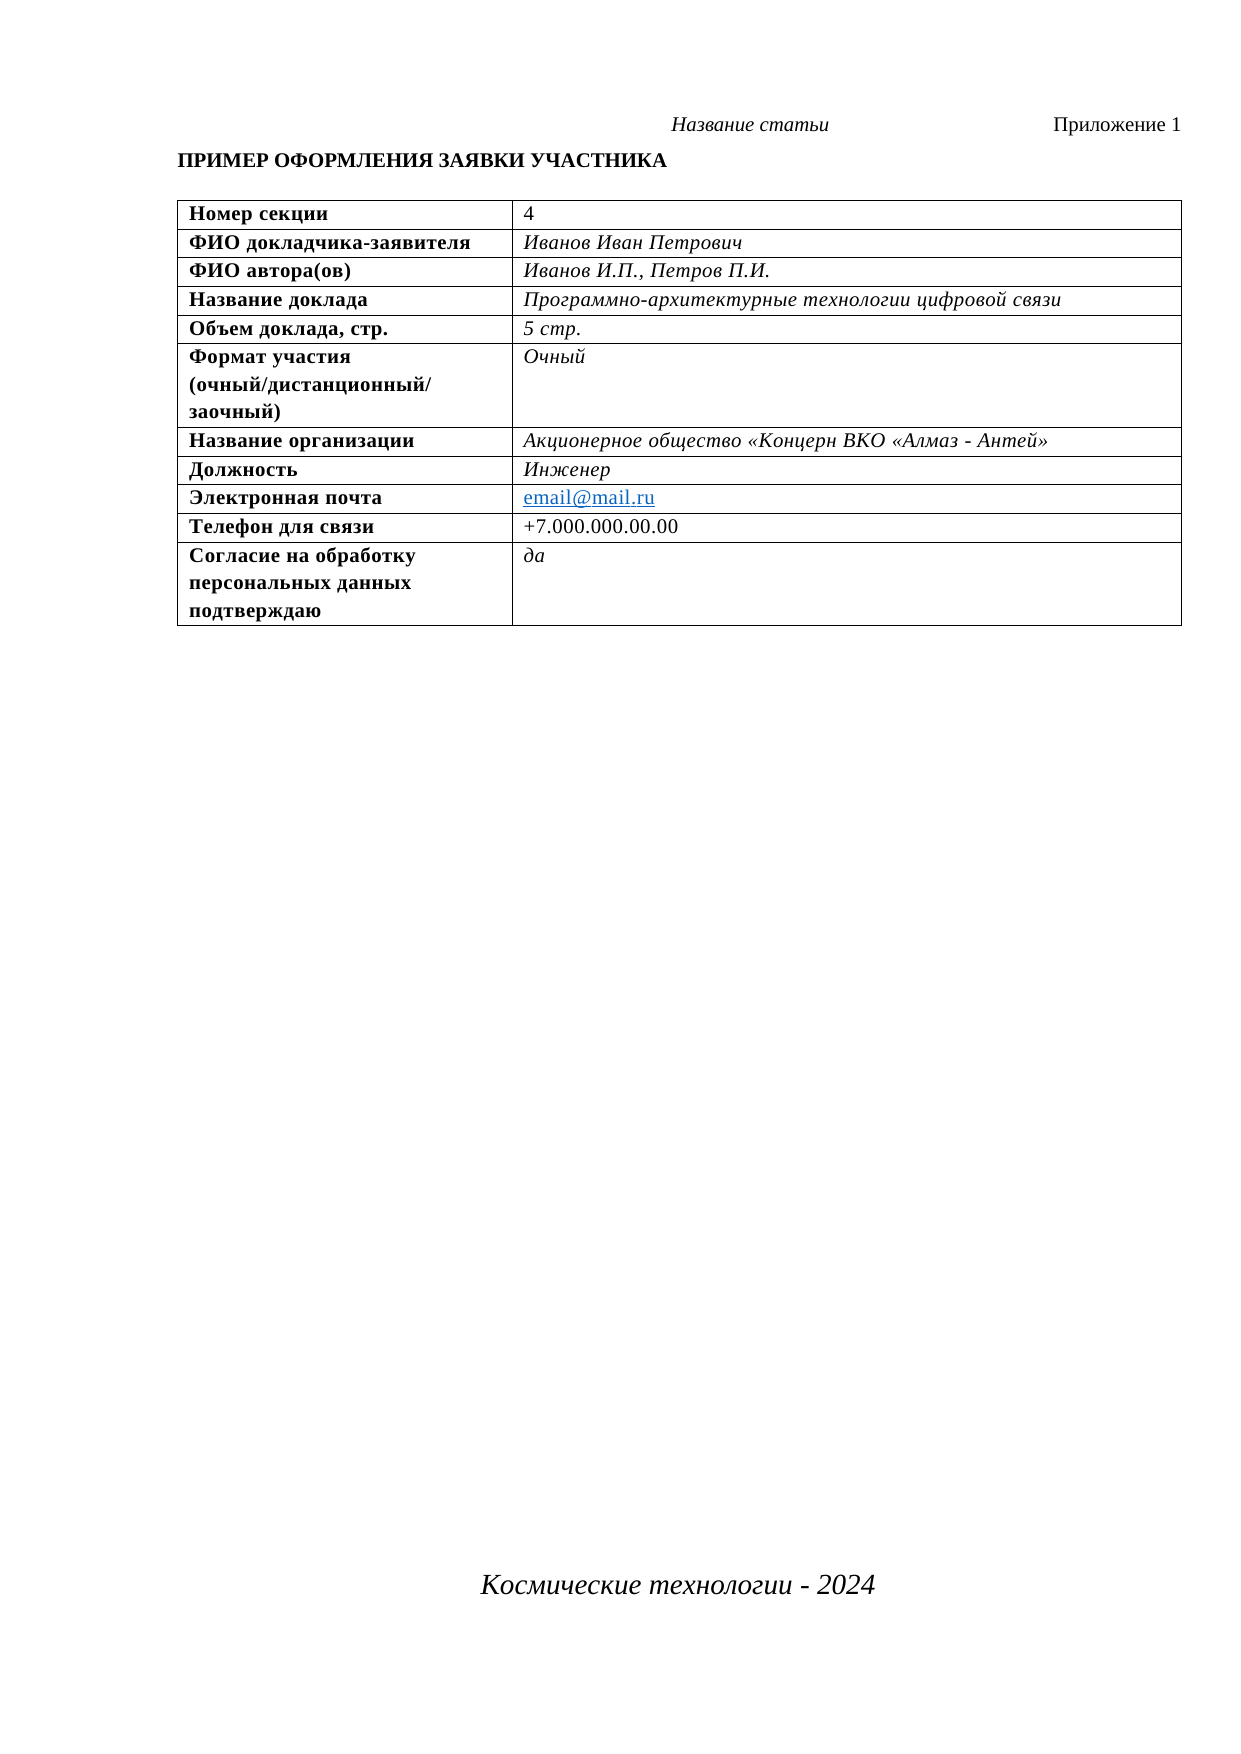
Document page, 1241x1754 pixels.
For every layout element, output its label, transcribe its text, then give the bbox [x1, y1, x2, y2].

table_cell ФИО докладчика-заявителя [178, 230, 512, 257]
table_cell Название организации [178, 428, 512, 456]
table_cell 5 стр. [513, 316, 1181, 343]
table_cell Должность [178, 457, 512, 484]
table_cell Иванов Иван Петрович [513, 230, 1181, 257]
table_cell Инженер [513, 457, 1181, 484]
table_cell Согласие на обработку персональных данных подтверждаю [178, 543, 512, 625]
table_cell Иванов И.П., Петров П.И. [513, 258, 1181, 286]
table_header Номер секции [178, 201, 512, 228]
table_cell Очный [513, 344, 1181, 427]
table_header 4 [513, 201, 1181, 228]
table_cell Акционерное общество «Концерн ВКО «Алмаз - Антей» [513, 428, 1181, 456]
table_cell Название доклада [178, 287, 512, 314]
table_cell Электронная почта [178, 485, 512, 513]
table_cell ФИО автора(ов) [178, 258, 512, 286]
table_cell Телефон для связи [178, 514, 512, 542]
table_cell email@mail.ru [513, 485, 1181, 513]
table_cell +7.000.000.00.00 [513, 514, 1181, 542]
table_cell Формат участия (очный/дистанционный/ заочный) [178, 344, 512, 427]
table_cell да [513, 543, 1181, 625]
table_cell Объем доклада, стр. [178, 316, 512, 343]
table_cell Программно-архитектурные технологии цифровой связи [513, 287, 1181, 314]
text ПРИМЕР ОФОРМЛЕНИЯ ЗАЯВКИ УЧАСТНИКА [177, 148, 1181, 172]
